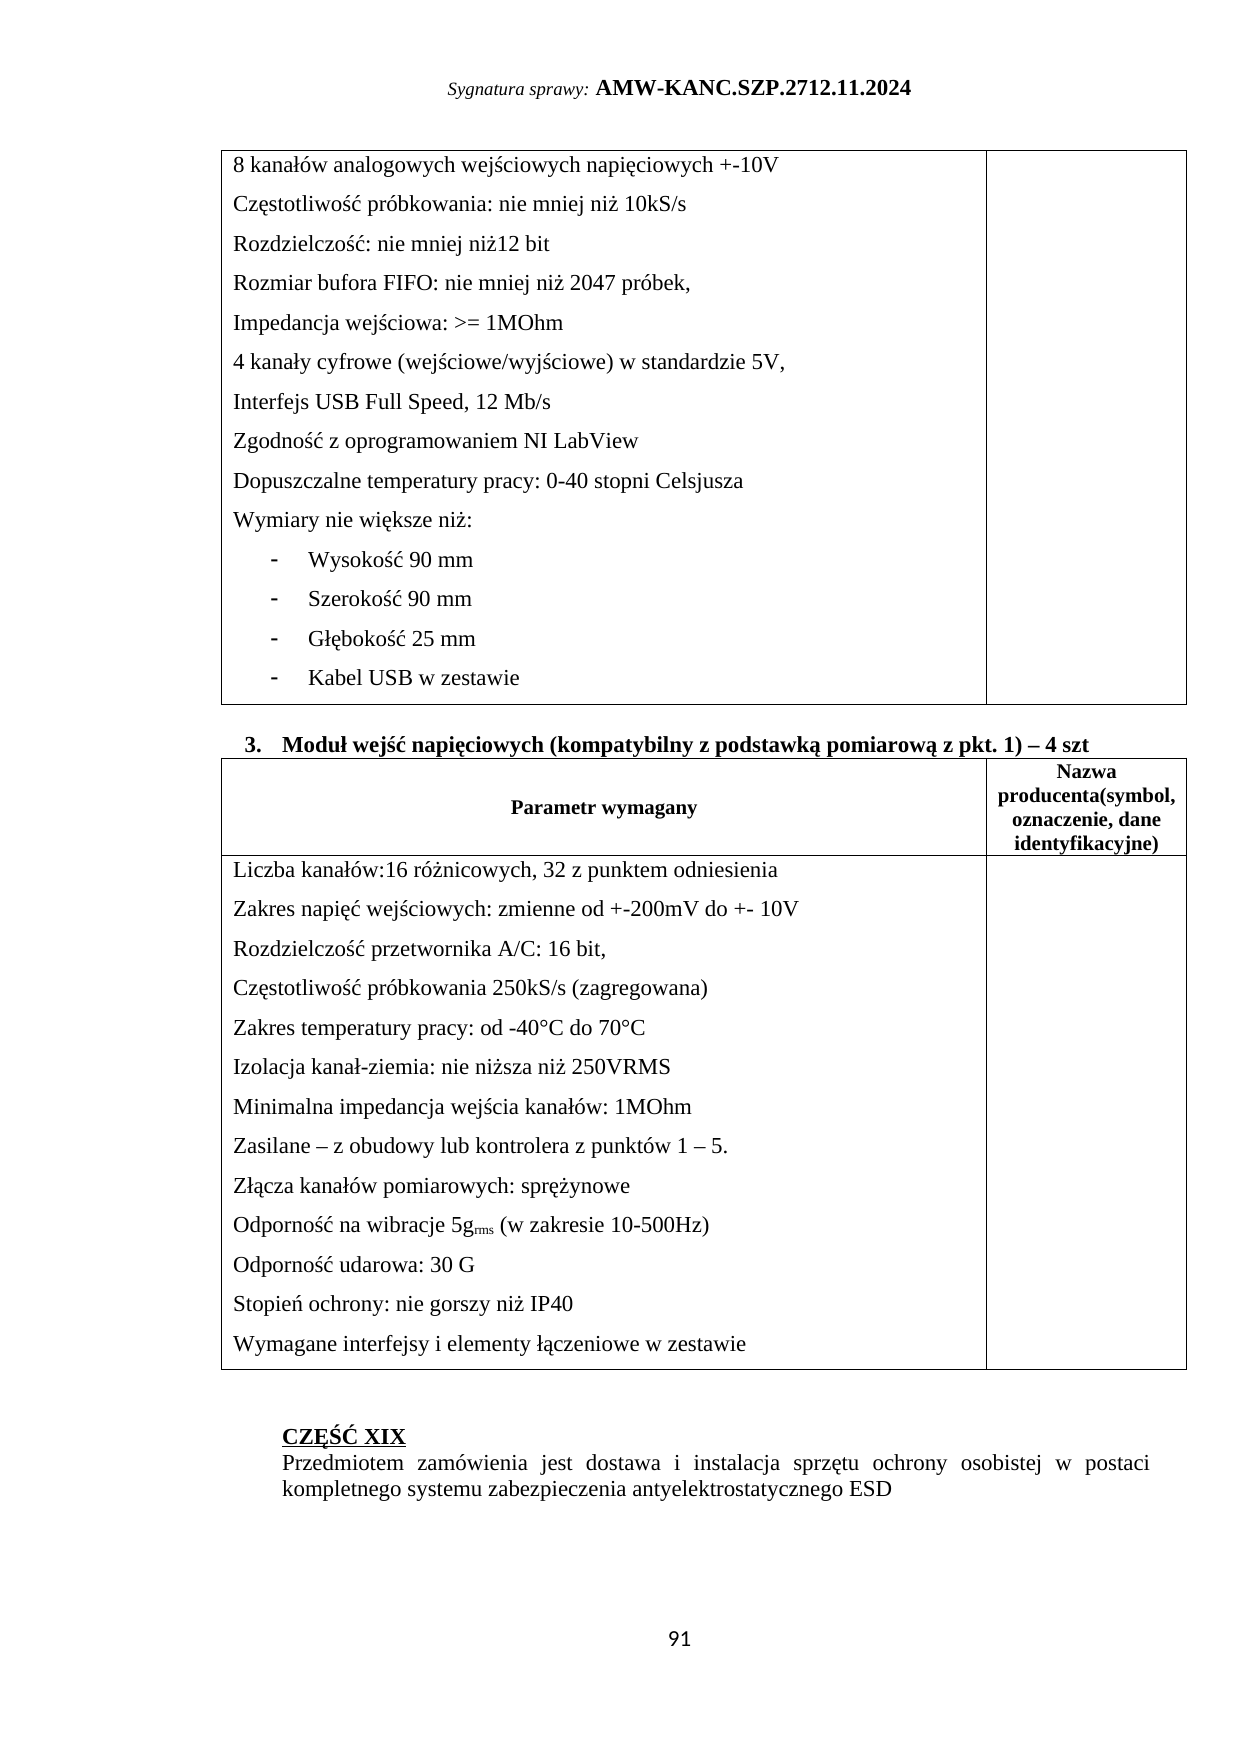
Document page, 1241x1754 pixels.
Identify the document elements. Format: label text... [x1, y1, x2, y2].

table_header Parametr wymagany [222, 759, 986, 855]
list CZĘŚĆ XIX [282, 1423, 1152, 1449]
list Moduł wejść napięciowych (kompatybilny z podstawką pomiarową z pkt. 1) – 4 szt [244, 731, 1152, 757]
table_cell [987, 151, 1186, 704]
table_header Nazwa producenta(symbol, oznaczenie, dane identyfikacyjne) [987, 759, 1186, 855]
list Przedmiotem zamówienia jest dostawa i instalacja sprzętu ochrony osobistej w postaci kompletnego systemu zabezpieczenia antyelektrostatycznego ESD [282, 1449, 1152, 1502]
table_cell [987, 856, 1186, 1369]
table_cell Liczba kanałów:16 różnicowych, 32 z punktem odniesienia Zakres napięć wejściowych: zmienne od +-200mV do +- 10V Rozdzielczość przetwornika A/C: 16 bit, Częstotliwość próbkowania 250kS/s (zagregowana) Zakres temperatury pracy: od -40°C do 70°C Izolacja kanał-ziemia: nie niższa niż 250VRMS Minimalna impedancja wejścia kanałów: 1MOhm Zasilane – z obudowy lub kontrolera z punktów 1 – 5. Złącza kanałów pomiarowych: sprężynowe Odporność na wibracje 5grms (w zakresie 10-500Hz) Odporność udarowa: 30 G Stopień ochrony: nie gorszy niż IP40 Wymagane interfejsy i elementy łączeniowe w zestawie [222, 856, 986, 1369]
table_cell 8 kanałów analogowych wejściowych napięciowych +-10V Częstotliwość próbkowania: nie mniej niż 10kS/s Rozdzielczość: nie mniej niż12 bit Rozmiar bufora FIFO: nie mniej niż 2047 próbek, Impedancja wejściowa: >= 1MOhm 4 kanały cyfrowe (wejściowe/wyjściowe) w standardzie 5V, Interfejs USB Full Speed, 12 Mb/s Zgodność z oprogramowaniem NI LabView Dopuszczalne temperatury pracy: 0-40 stopni Celsjusza Wymiary nie większe niż: Wysokość 90 mm Szerokość 90 mm Głębokość 25 mm Kabel USB w zestawie [222, 151, 986, 704]
